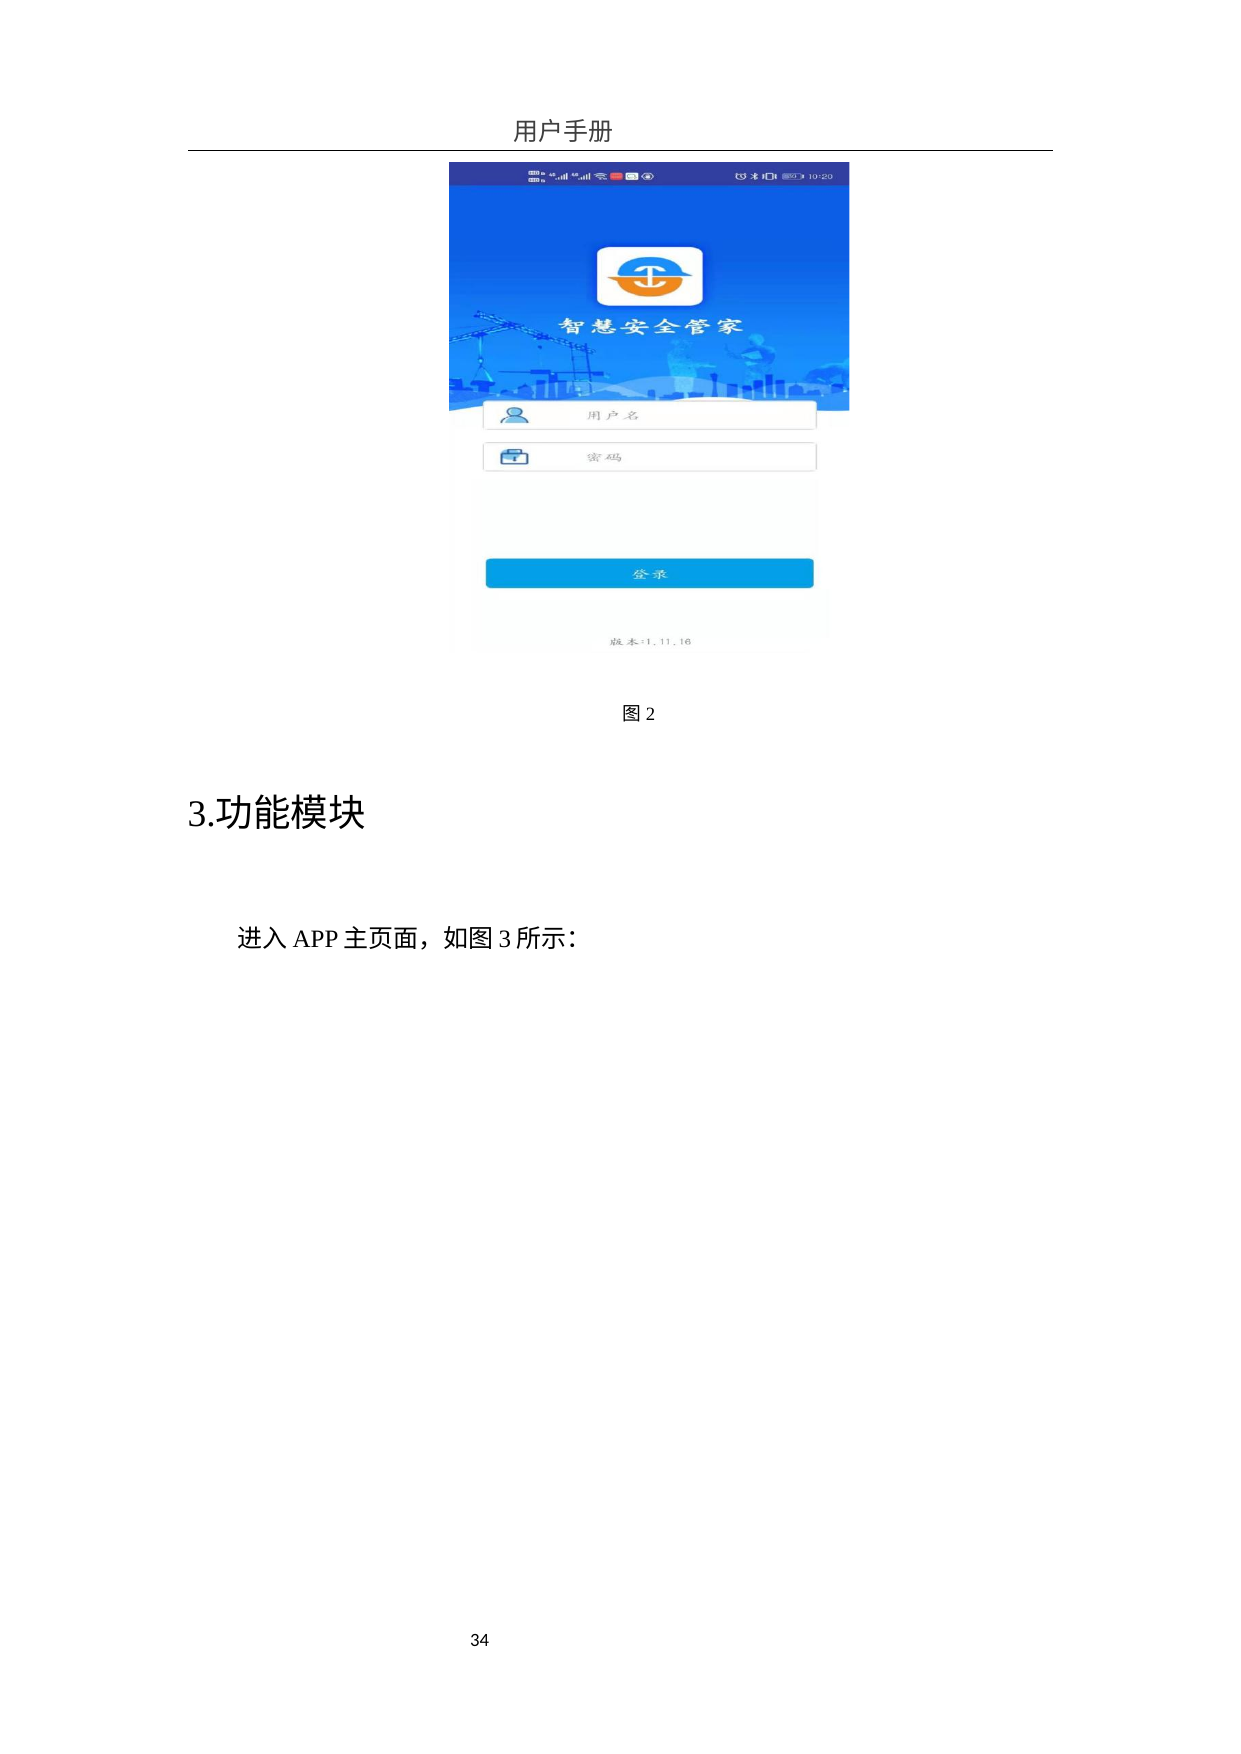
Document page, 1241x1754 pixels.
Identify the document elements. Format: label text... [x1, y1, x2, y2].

text 进入APP主页面，如图3所示： [187, 904, 1053, 969]
subtitle 3.功能模块 [187, 777, 1053, 842]
text 图 2 [187, 696, 1053, 728]
picture [449, 162, 850, 653]
